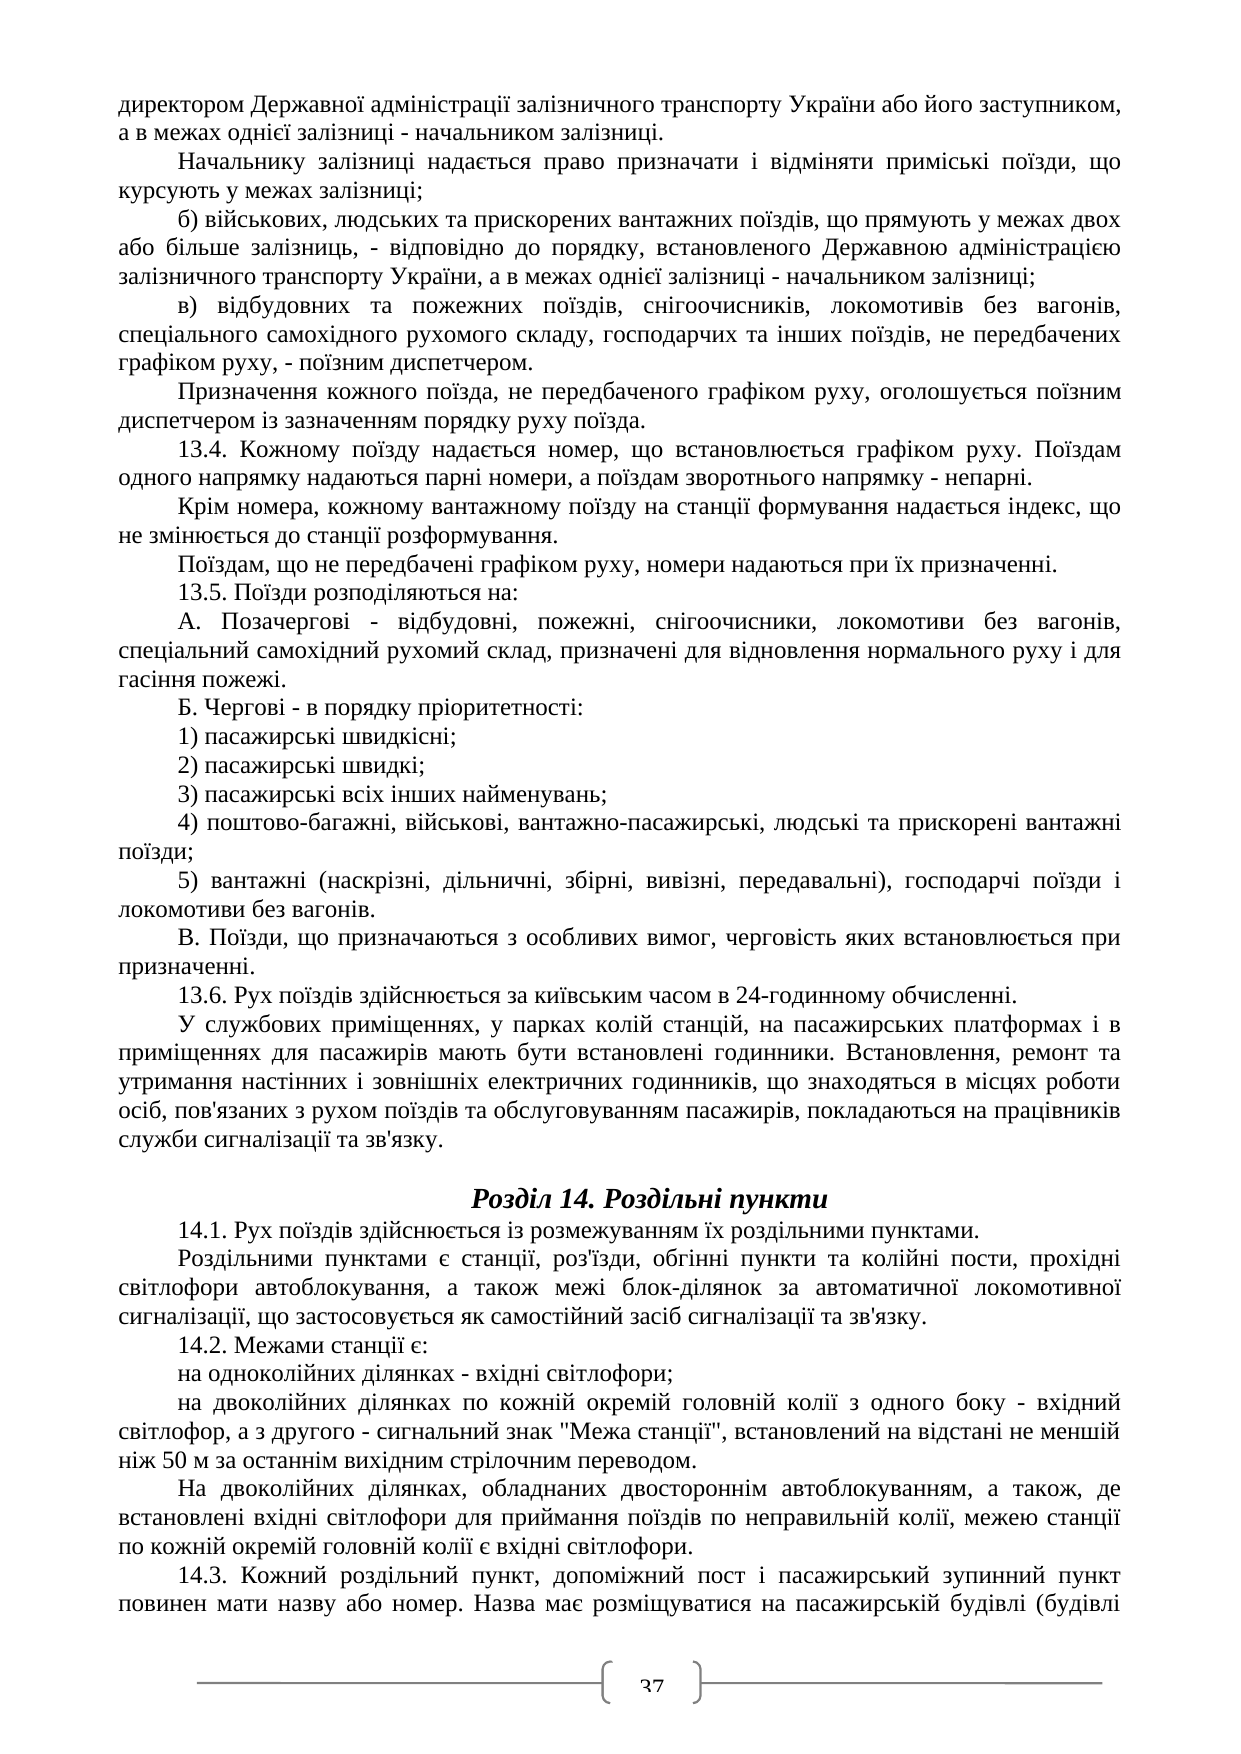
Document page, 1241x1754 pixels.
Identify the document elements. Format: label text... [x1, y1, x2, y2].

text на двоколійних ділянках по кожній окремій головній колії з одного боку - вхідний світлофор, а з другого - сигнальний знак "Межа станції", встановлений на відстані не меншій ніж за останнім вихідним стрілочним переводом. [118, 1387, 1122, 1473]
text 13.5. Поїзди розподіляються на: [118, 577, 1122, 606]
text А. Позачергові - відбудовні, пожежні, снігоочисники, локомотиви без вагонів, спеціальний самохідний рухомий склад, призначені для відновлення нормального руху і для гасіння пожежі. [118, 606, 1122, 692]
text в) відбудовних та пожежних поїздів, снігоочисників, локомотивів без вагонів, спеціального самохідного рухомого складу, господарчих та інших поїздів, не передбачених графіком руху, - поїзним диспетчером. [118, 290, 1122, 376]
text Начальнику залізниці надається право призначати і відміняти приміські поїзди, що курсують у межах залізниці; [118, 146, 1122, 204]
text Роздільними пунктами є станції, роз'їзди, обгінні пункти та колійні пости, прохідні світлофори автоблокування, а також межі блок-ділянок за автоматичної локомотивної сигналізації, що застосовується як самостійний засіб сигналізації та зв'язку. [118, 1243, 1122, 1330]
text 3) пасажирські всіх інших найменувань; [118, 779, 1122, 807]
text Розділ 14. Роздільні пункти [118, 1181, 1122, 1215]
text Призначення кожного поїзда, не передбаченого графіком руху, оголошується поїзним диспетчером із зазначенням порядку руху поїзда. [118, 376, 1122, 434]
text Крім номера, кожному вантажному поїзду на станції формування надається індекс, що не змінюється до станції розформування. [118, 491, 1122, 549]
text 4) поштово-багажні, військові, вантажно-пасажирські, людські та прискорені вантажні поїзди; [118, 807, 1122, 865]
text на одноколійних ділянках - вхідні світлофори; [118, 1358, 1122, 1387]
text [118, 89, 1122, 146]
text 13.4. Кожному поїзду надається номер, що встановлюється графіком руху. Поїздам одного напрямку надаються парні номери, а поїздам зворотнього напрямку - непарні. [118, 434, 1122, 491]
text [118, 1560, 1122, 1617]
text 1) пасажирські швидкісні; [118, 721, 1122, 750]
text б) військових, людських та прискорених вантажних поїздів, що прямують у межах двох або більше залізниць, - відповідно до порядку, встановленого Державною адміністрацією залізничного транспорту України, а в межах однієї залізниці - начальником залізниці; [118, 204, 1122, 290]
text В. Поїзди, що призначаються з особливих вимог, черговість яких встановлюється при призначенні. [118, 922, 1122, 980]
text 2) пасажирські швидкі; [118, 750, 1122, 779]
text У службових приміщеннях, у парках колій станцій, на пасажирських платформах і в приміщеннях для пасажирів мають бути встановлені годинники. Встановлення, ремонт та утримання настінних і зовнішніх електричних годинників, що знаходяться в місцях роботи осіб, пов'язаних з рухом поїздів та обслуговуванням пасажирів, покладаються на працівників служби сигналізації та зв'язку. [118, 1009, 1122, 1152]
text 13.6. Рух поїздів здійснюється за київським часом в 24-годинному обчисленні. [118, 980, 1122, 1009]
text 5) вантажні (наскрізні, дільничні, збірні, вивізні, передавальні), господарчі поїзди і локомотиви без вагонів. [118, 865, 1122, 922]
text Б. Чергові - в порядку пріоритетності: [118, 692, 1122, 721]
text 14.2. Межами станції є: [118, 1330, 1122, 1358]
text 14.1. Рух поїздів здійснюється із розмежуванням їх роздільними пунктами. [118, 1215, 1122, 1243]
text Поїздам, що не передбачені графіком руху, номери надаються при їх призначенні. [118, 549, 1122, 577]
text На двоколійних ділянках, обладнаних двостороннім автоблокуванням, а також, де встановлені вхідні світлофори для приймання поїздів по неправильній колії, межею станції по кожній окремій головній колії є вхідні світлофори. [118, 1473, 1122, 1560]
